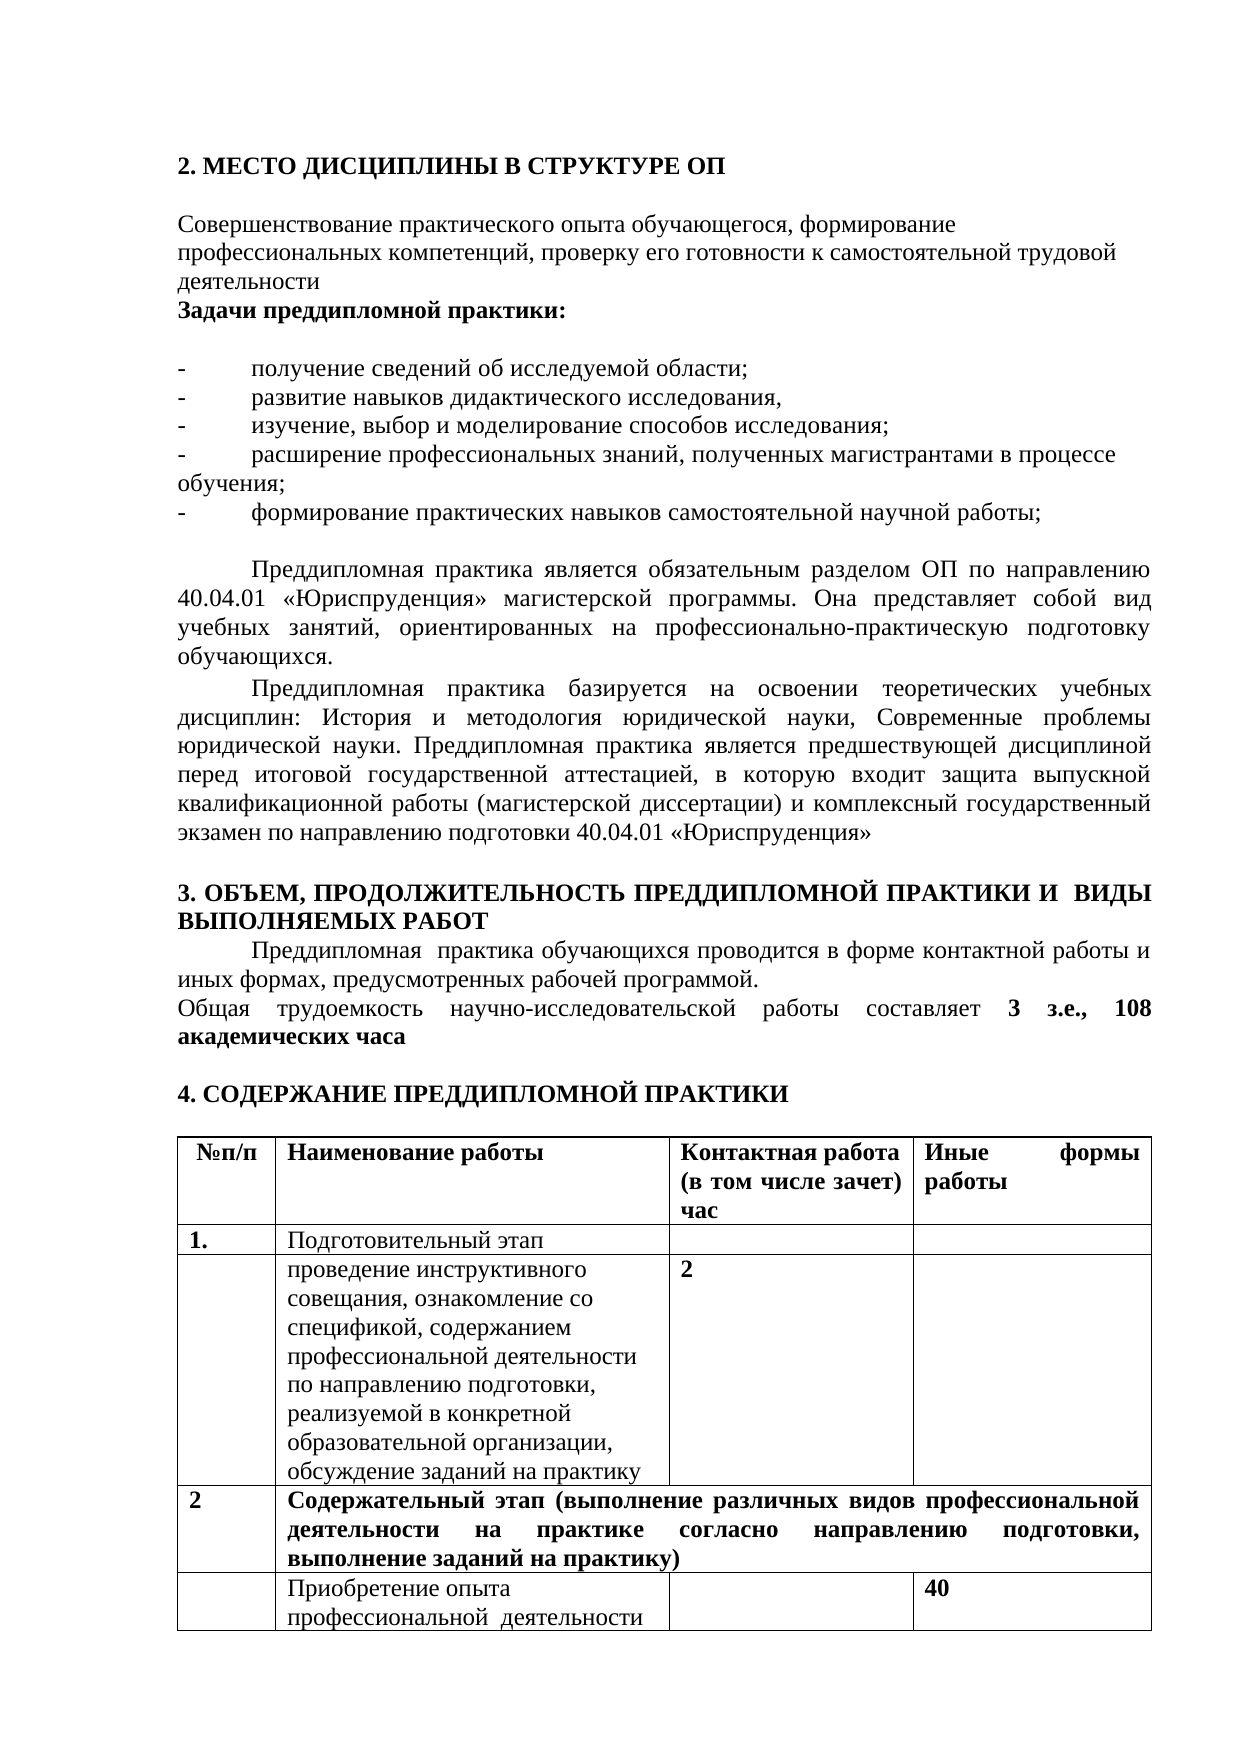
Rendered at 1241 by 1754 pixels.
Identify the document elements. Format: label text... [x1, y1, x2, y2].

table_cell [914, 1255, 1151, 1484]
table_cell [178, 1255, 275, 1484]
table_header Наименование работы [276, 1138, 669, 1224]
text Задачи преддипломной практики: [177, 295, 1152, 324]
table_header Контактная работа (в том числе зачет) час [670, 1138, 913, 1224]
table_cell 2 [670, 1255, 913, 1484]
list изучение, выбор и моделирование способов исследования; [177, 410, 1152, 439]
text Преддипломная практика базируется на освоении теоретических учебных дисциплин: История и методология юридической науки, Современные проблемы юридической науки. Преддипломная практика является предшествующей дисциплиной перед итоговой государственной аттестацией, в которую входит защита выпускной квалификационной работы (магистерской диссертации) и комплексный государственный экзамен по направлению подготовки 40.04.01 «Юриспруденция» [177, 673, 1152, 845]
text Общая трудоемкость научно-исследовательской работы составляет 3 з.е., 108 академических часа [177, 993, 1152, 1050]
table_header Иные формы работы [914, 1138, 1151, 1224]
list формирование практических навыков самостоятельной научной работы; [177, 497, 1152, 525]
text 2. Место ДИСЦИПЛИНЫ В структуре ОП [177, 151, 1152, 180]
text 3. Объем, продолжительность ПРЕДДИПЛОМНОЙ практики и виды выполняемых работ [177, 878, 1152, 935]
table_cell [670, 1573, 913, 1630]
table_cell 2 [178, 1486, 275, 1572]
text Преддипломная практика обучающихся проводится в форме контактной работы и иных формах, предусмотренных рабочей программой. [177, 935, 1152, 993]
text Совершенствование практического опыта обучающегося, формирование профессиональных компетенций, проверку его готовности к самостоятельной трудовой деятельности [177, 209, 1152, 295]
table_header №п/п [178, 1138, 275, 1224]
table_cell [670, 1225, 913, 1253]
table_cell [178, 1573, 275, 1630]
table_cell Содержательный этап (выполнение различных видов профессиональной деятельности на практике согласно направлению подготовки, выполнение заданий на практику) [276, 1486, 1151, 1572]
table_cell проведение инструктивного совещания, ознакомление со спецификой, содержанием профессиональной деятельности по направлению подготовки, реализуемой в конкретной образовательной организации, обсуждение заданий на практику [276, 1255, 669, 1484]
table_cell 40 [914, 1573, 1151, 1630]
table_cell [276, 1573, 669, 1630]
text 4. СОДЕРЖАНИЕ ПРЕДДИПЛОМНОЙ ПРАКТИКИ [177, 1079, 1152, 1108]
table_cell [914, 1225, 1151, 1253]
list расширение профессиональных знаний, полученных магистрантами в процессе обучения; [177, 439, 1152, 497]
list развитие навыков дидактического исследования, [177, 382, 1152, 410]
text Преддипломная практика является обязательным разделом ОП по направлению 40.04.01 «Юриспруденция» магистерской программы. Она представляет собой вид учебных занятий, ориентированных на профессионально-практическую подготовку обучающихся. [177, 554, 1152, 669]
list получение сведений об исследуемой области; [177, 353, 1152, 382]
table_cell Подготовительный этап [276, 1225, 669, 1253]
table_cell 1. [178, 1225, 275, 1253]
